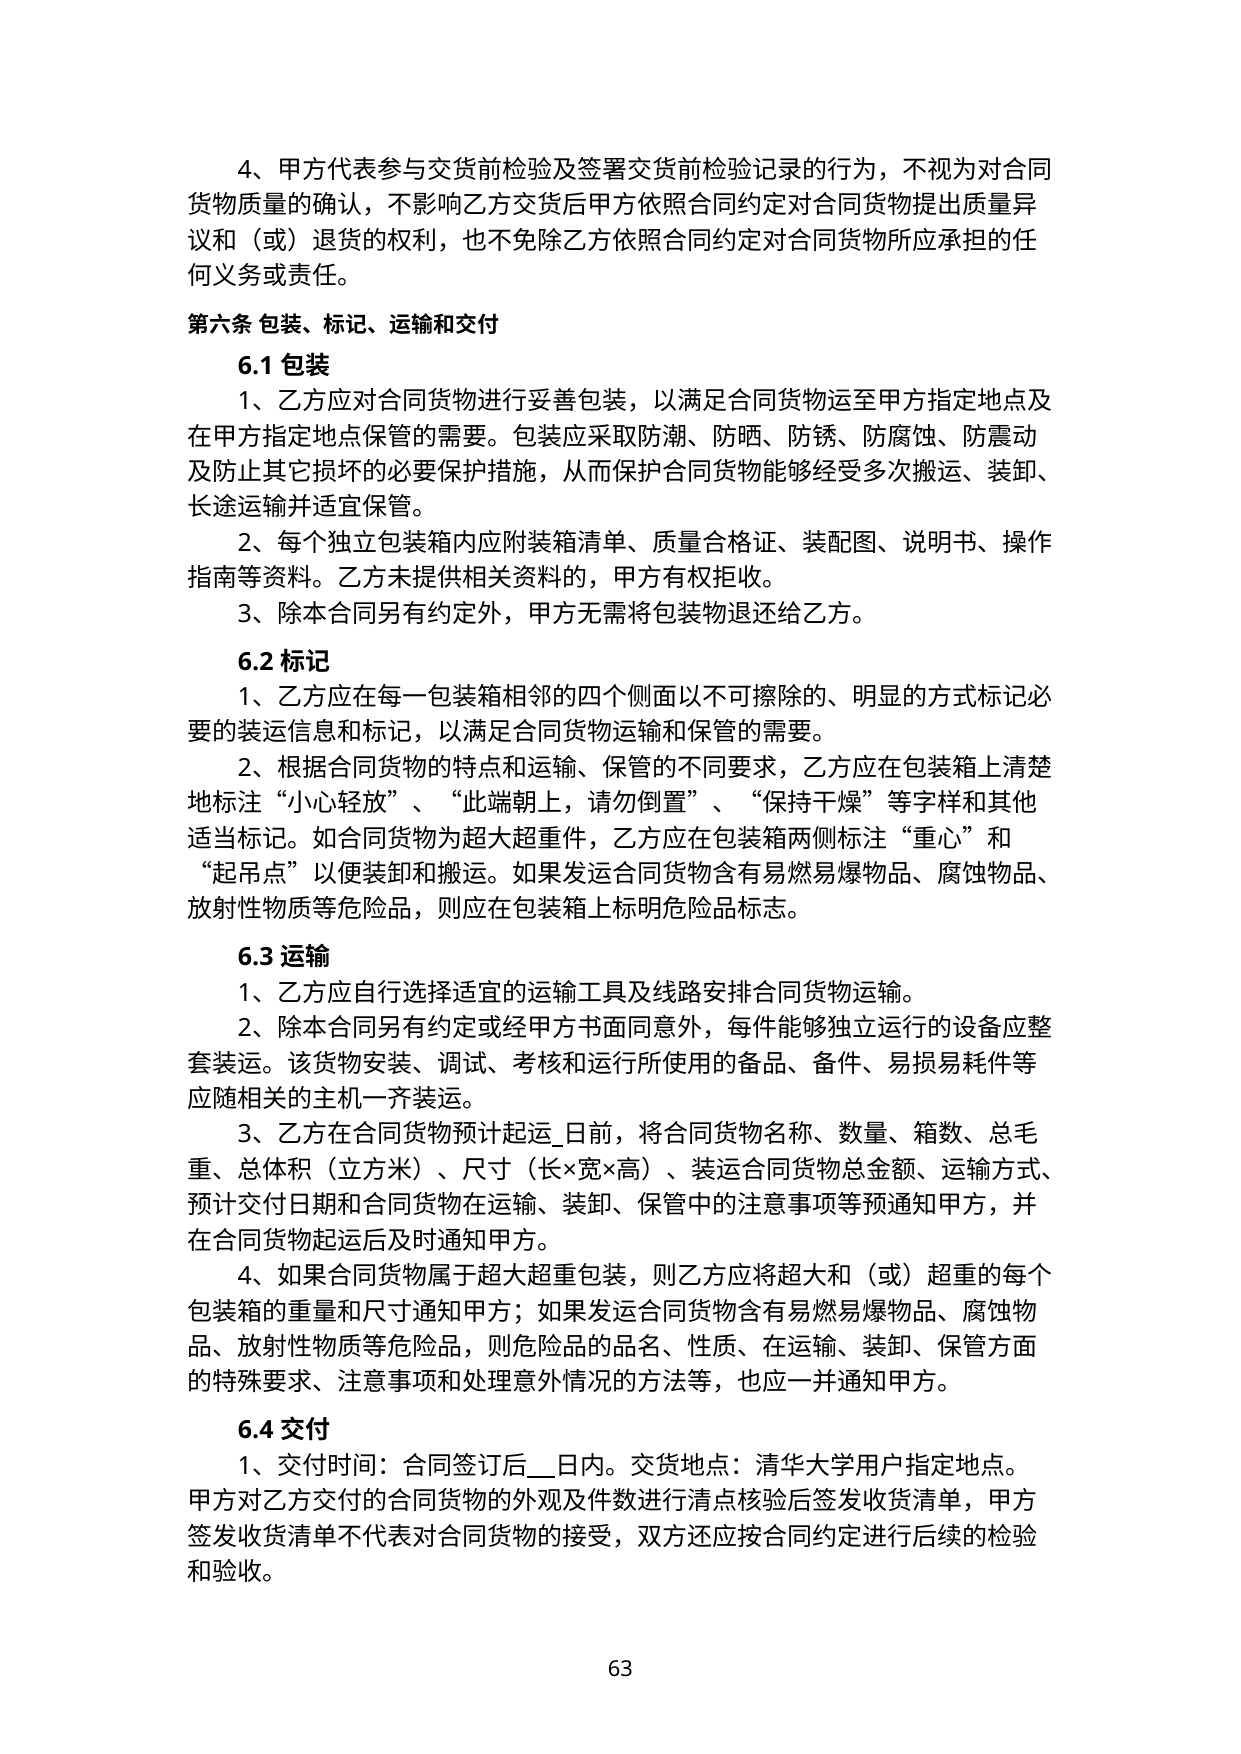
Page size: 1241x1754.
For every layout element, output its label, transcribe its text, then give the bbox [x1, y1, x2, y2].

text 3、乙方在合同货物预计起运 日前，将合同货物名称、数量、箱数、总毛重、总体积（立方米）、尺寸（长×宽×高）、装运合同货物总金额、运输方式、预计交付日期和合同货物在运输、装卸、保管中的注意事项等预通知甲方，并在合同货物起运后及时通知甲方。 [187, 1114, 1053, 1256]
text 2、每个独立包装箱内应附装箱清单、质量合格证、装配图、说明书、操作指南等资料。乙方未提供相关资料的，甲方有权拒收。 [187, 523, 1053, 594]
text 1、乙方应自行选择适宜的运输工具及线路安排合同货物运输。 [187, 973, 1053, 1008]
text 2、除本合同另有约定或经甲方书面同意外，每件能够独立运行的设备应整套装运。该货物安装、调试、考核和运行所使用的备品、备件、易损易耗件等应随相关的主机一齐装运。 [187, 1008, 1053, 1114]
text 1、交付时间：合同签订后 日内。交货地点：清华大学用户指定地点。甲方对乙方交付的合同货物的外观及件数进行清点核验后签发收货清单，甲方签发收货清单不代表对合同货物的接受，双方还应按合同约定进行后续的检验和验收。 [187, 1446, 1053, 1587]
text 4、如果合同货物属于超大超重包装，则乙方应将超大和（或）超重的每个包装箱的重量和尺寸通知甲方；如果发运合同货物含有易燃易爆物品、腐蚀物品、放射性物质等危险品，则危险品的品名、性质、在运输、装卸、保管方面的特殊要求、注意事项和处理意外情况的方法等，也应一并通知甲方。 [187, 1256, 1053, 1398]
text 1、乙方应对合同货物进行妥善包装，以满足合同货物运至甲方指定地点及在甲方指定地点保管的需要。包装应采取防潮、防晒、防锈、防腐蚀、防震动及防止其它损坏的必要保护措施，从而保护合同货物能够经受多次搬运、装卸、长途运输并适宜保管。 [187, 381, 1053, 523]
text 6.2 标记 [187, 642, 1053, 677]
text 6.1 包装 [187, 346, 1053, 381]
title 第六条 包装、标记、运输和交付 [187, 304, 1053, 339]
text 4、甲方代表参与交货前检验及签署交货前检验记录的行为，不视为对合同货物质量的确认，不影响乙方交货后甲方依照合同约定对合同货物提出质量异议和（或）退货的权利，也不免除乙方依照合同约定对合同货物所应承担的任何义务或责任。 [187, 150, 1053, 292]
text 3、除本合同另有约定外，甲方无需将包装物退还给乙方。 [187, 594, 1053, 629]
text 6.4 交付 [187, 1410, 1053, 1446]
text 1、乙方应在每一包装箱相邻的四个侧面以不可擦除的、明显的方式标记必要的装运信息和标记，以满足合同货物运输和保管的需要。 [187, 677, 1053, 748]
text 6.3 运输 [187, 937, 1053, 973]
text 2、根据合同货物的特点和运输、保管的不同要求，乙方应在包装箱上清楚地标注“小心轻放”、“此端朝上，请勿倒置”、“保持干燥”等字样和其他适当标记。如合同货物为超大超重件，乙方应在包装箱两侧标注“重心”和“起吊点”以便装卸和搬运。如果发运合同货物含有易燃易爆物品、腐蚀物品、放射性物质等危险品，则应在包装箱上标明危险品标志。 [187, 748, 1053, 925]
